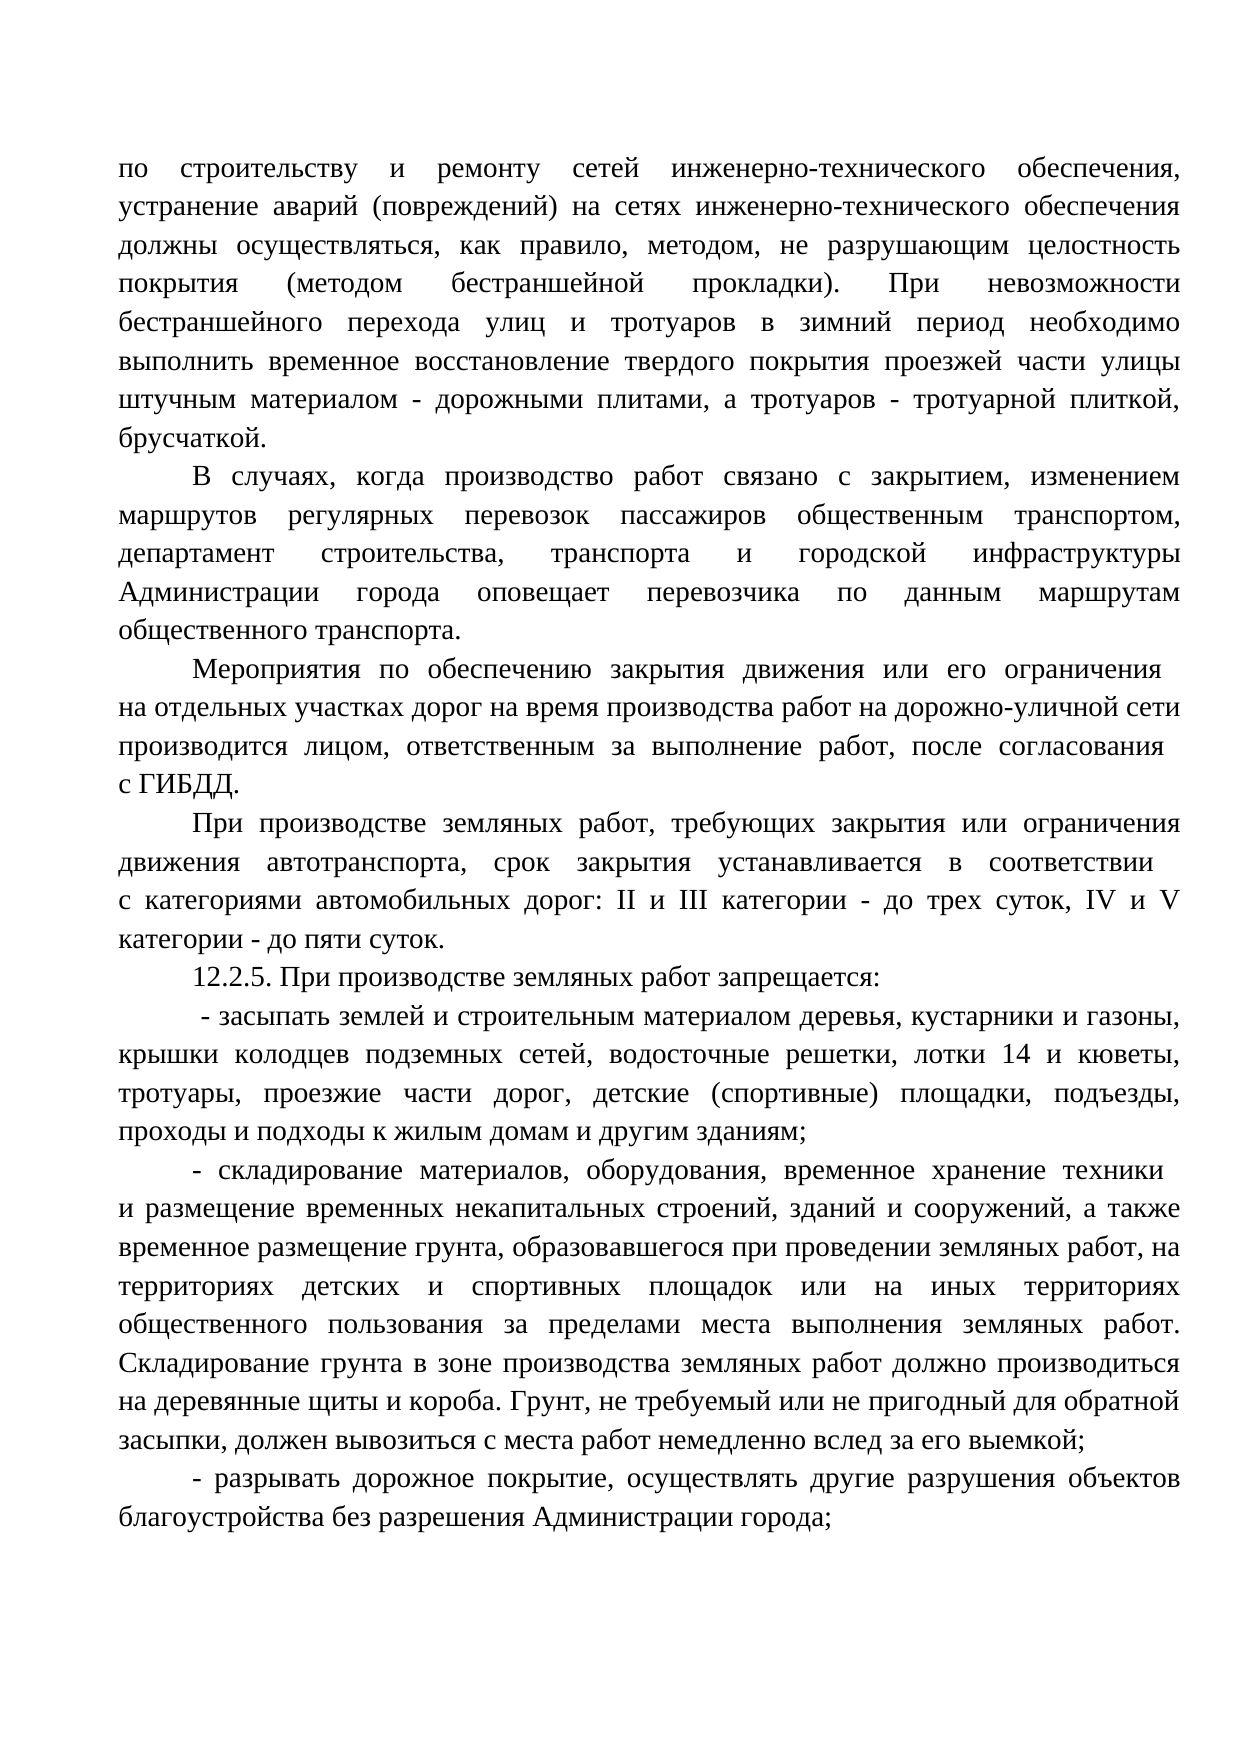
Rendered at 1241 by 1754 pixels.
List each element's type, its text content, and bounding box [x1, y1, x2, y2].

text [118, 150, 1181, 453]
text В случаях, когда производство работ связано с закрытием, изменением маршрутов регулярных перевозок пассажиров общественным транспортом, департамент строительства, транспорта и городской инфраструктуры Администрации города оповещает перевозчика по данным маршрутам общественного транспорта. [118, 458, 1181, 646]
text - складирование материалов, оборудования, временное хранение техники и размещение временных некапитальных строений, зданий и сооружений, а также временное размещение грунта, образовавшегося при проведении земляных работ, на территориях детских и спортивных площадок или на иных территориях общественного пользования за пределами места выполнения земляных работ. Складирование грунта в зоне производства земляных работ должно производиться на деревянные щиты и короба. Грунт, не требуемый или не пригодный для обратной засыпки, должен вывозиться с места работ немедленно вслед за его выемкой; [118, 1152, 1181, 1455]
text 12.2.5. При производстве земляных работ запрещается: [118, 959, 1181, 993]
text - разрывать дорожное покрытие, осуществлять другие разрушения объектов благоустройства без разрешения Администрации города; [118, 1460, 1181, 1532]
text При производстве земляных работ, требующих закрытия или ограничения движения автотранспорта, срок закрытия устанавливается в соответствии с категориями автомобильных дорог: II и III категории - до трех суток, IV и V категории - до пяти суток. [118, 805, 1181, 954]
text Мероприятия по обеспечению закрытия движения или его ограничения на отдельных участках дорог на время производства работ на дорожно-уличной сети производится лицом, ответственным за выполнение работ, после согласования с ГИБДД. [118, 651, 1181, 800]
text - засыпать землей и строительным материалом деревья, кустарники и газоны, крышки колодцев подземных сетей, водосточные решетки, лотки 14 и кюветы, тротуары, проезжие части дорог, детские (спортивные) площадки, подъезды, проходы и подходы к жилым домам и другим зданиям; [118, 998, 1181, 1147]
